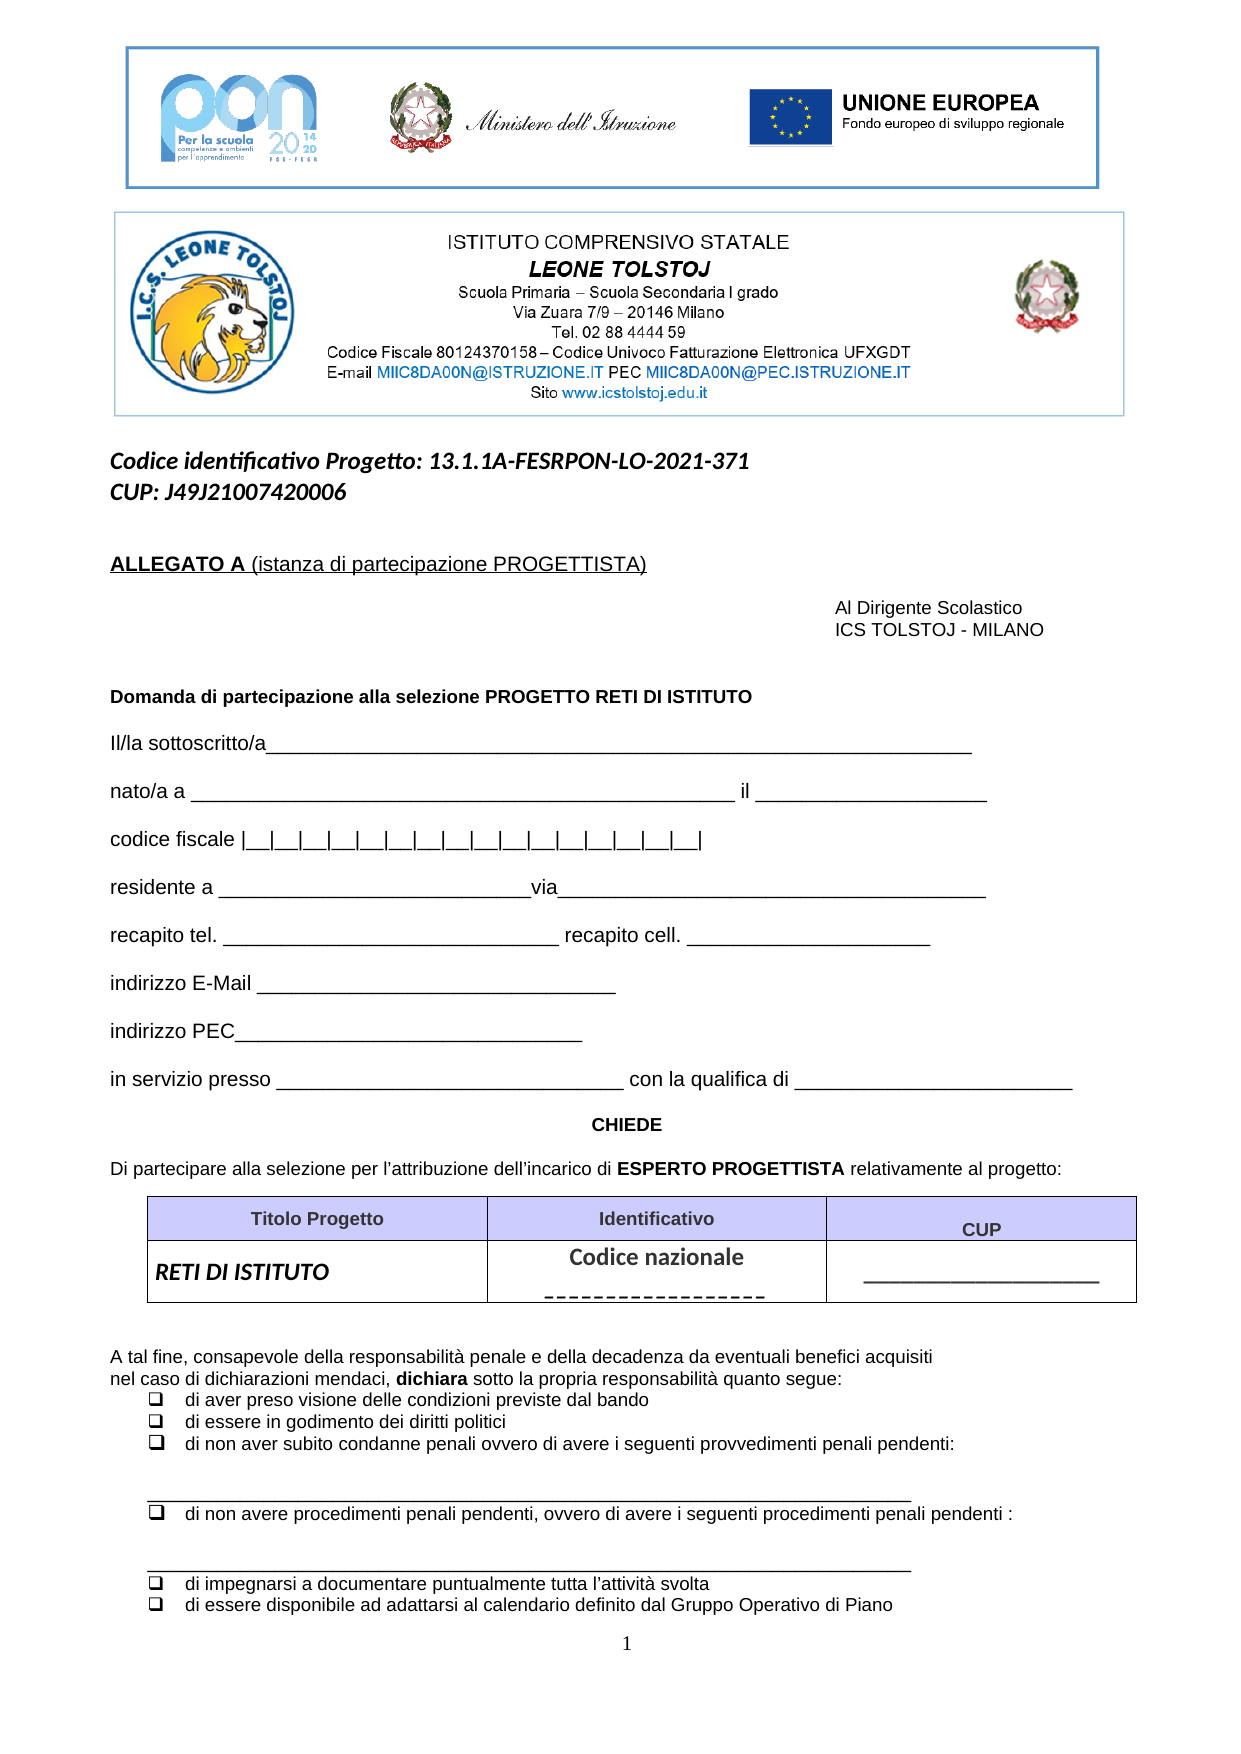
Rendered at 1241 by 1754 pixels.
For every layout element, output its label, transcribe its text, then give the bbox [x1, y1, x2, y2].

text indirizzo E-Mail _______________________________ [110, 971, 1144, 994]
text nato/a a _______________________________________________ il ____________________ [110, 779, 1144, 803]
text in servizio presso ______________________________ con la qualifica di ________________________ [110, 1066, 1144, 1090]
text CHIEDE [110, 1114, 1144, 1136]
text Al Dirigente Scolastico [761, 597, 1144, 618]
table_header Titolo Progetto [148, 1197, 487, 1240]
text Il/la sottoscritto/a_____________________________________________________________ [110, 731, 1144, 755]
text Di partecipare alla selezione per l’attribuzione dell’incarico di ESPERTO PROGETTISTA relativamente al progetto: [110, 1157, 1144, 1179]
table_cell RETI DI ISTITUTO [148, 1241, 487, 1302]
text ALLEGATO A (istanza di partecipazione PROGETTISTA) [110, 554, 1146, 575]
picture [110, 28, 1114, 207]
text Domanda di partecipazione alla selezione PROGETTO RETI DI ISTITUTO [110, 685, 1144, 707]
text codice fiscale |__|__|__|__|__|__|__|__|__|__|__|__|__|__|__|__| [110, 827, 1144, 851]
table_cell ___________________ [827, 1241, 1136, 1302]
list di impegnarsi a documentare puntualmente tutta l’attività svolta [147, 1573, 1144, 1594]
list di non aver subito condanne penali ovvero di avere i seguenti provvedimenti penali pendenti: [147, 1433, 1144, 1455]
list di non avere procedimenti penali pendenti, ovvero di avere i seguenti procedimenti penali pendenti : [147, 1503, 1144, 1525]
text recapito tel. _____________________________ recapito cell. _____________________ [110, 923, 1144, 947]
text nel caso di dichiarazioni mendaci, dichiara sotto la propria responsabilità quanto segue: [110, 1368, 1144, 1389]
list di essere in godimento dei diritti politici [147, 1411, 1144, 1433]
text residente a ___________________________via_____________________________________ [110, 875, 1144, 899]
list di aver preso visione delle condizioni previste dal bando [147, 1389, 1144, 1411]
list __________________________________________________________________ [147, 1549, 1144, 1573]
text ICS TOLSTOJ - MILANO [761, 618, 1144, 640]
text indirizzo PEC______________________________ [110, 1018, 1144, 1042]
table_cell Codice nazionale __________________ [488, 1241, 826, 1302]
list __________________________________________________________________ [147, 1479, 1144, 1503]
list di essere disponibile ad adattarsi al calendario definito dal Gruppo Operativo di Piano [147, 1594, 1144, 1616]
text A tal fine, consapevole della responsabilità penale e della decadenza da eventuali benefici acquisiti [110, 1346, 1144, 1368]
table_header Identificativo [488, 1197, 826, 1240]
table_header CUP [827, 1197, 1136, 1240]
